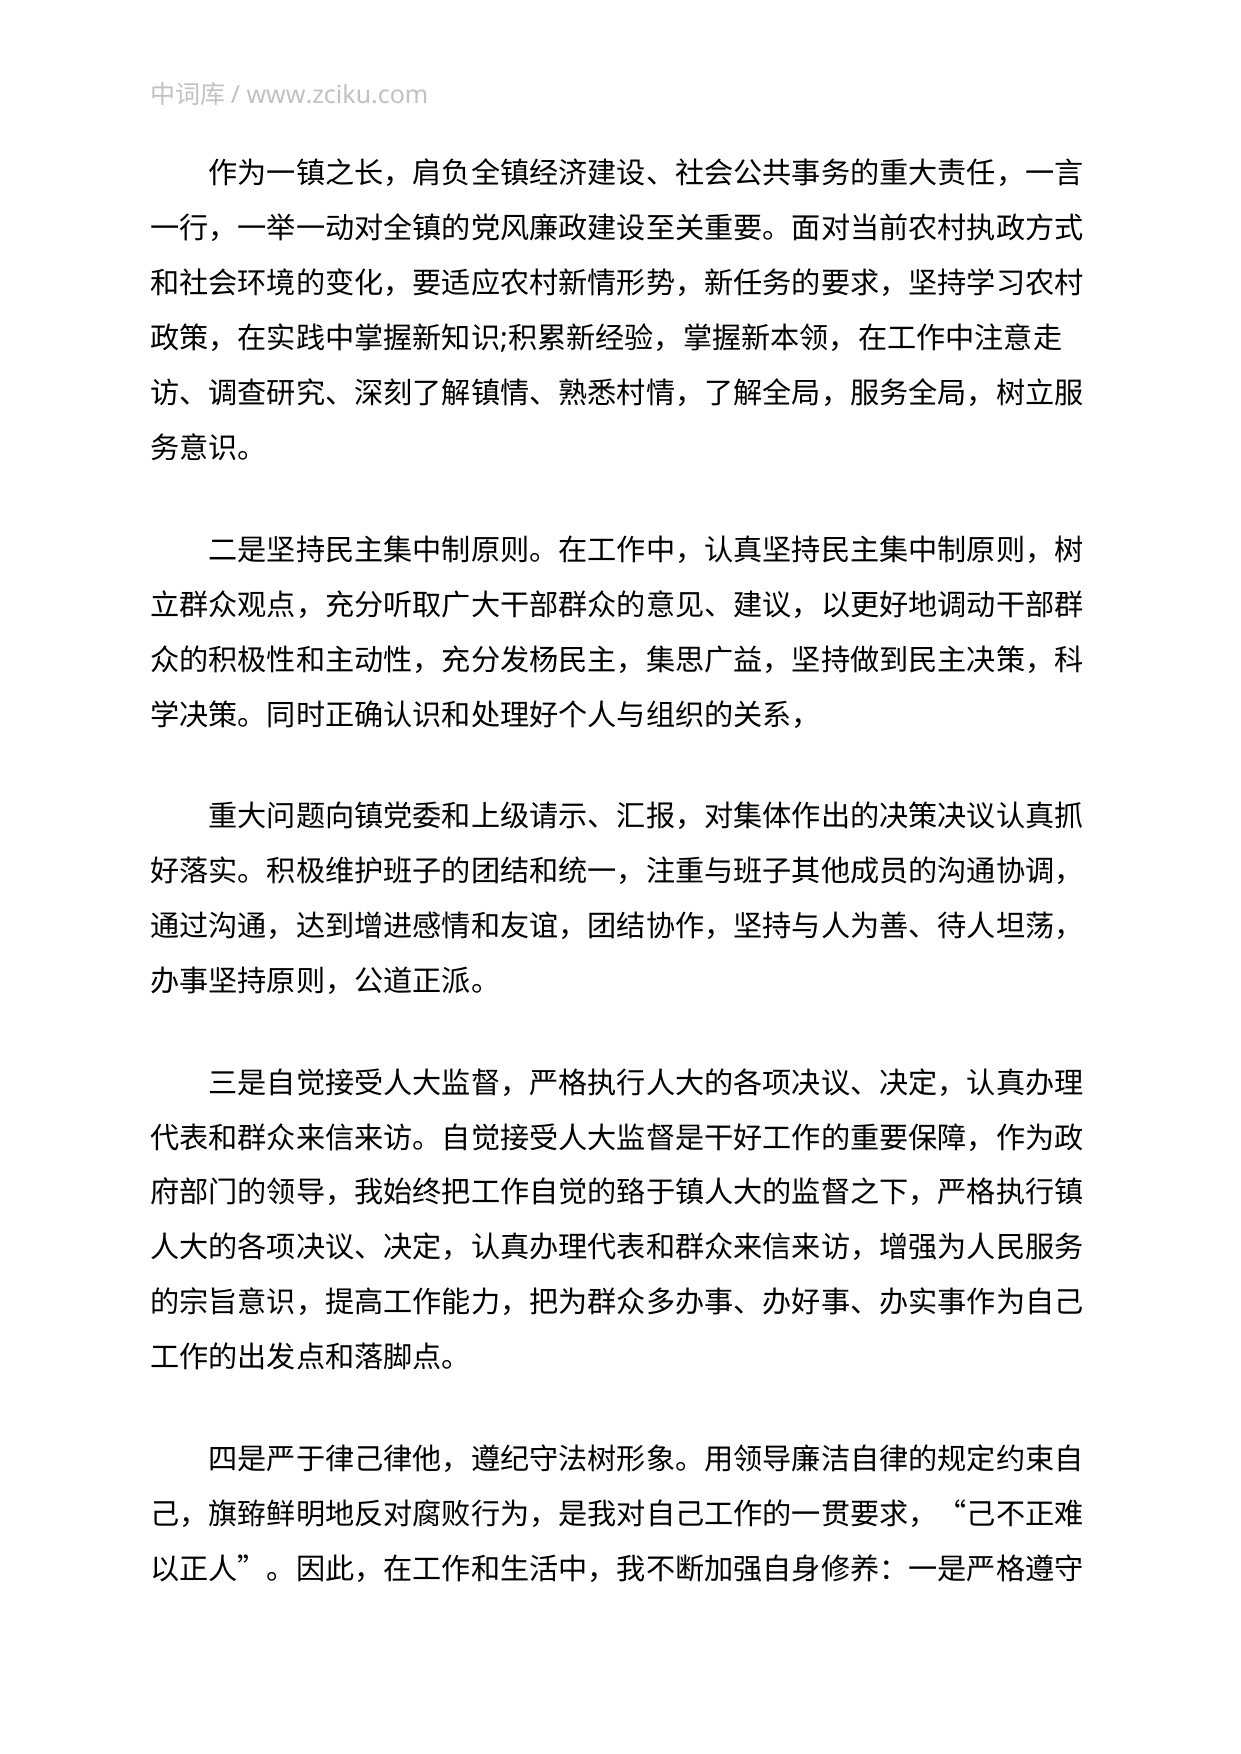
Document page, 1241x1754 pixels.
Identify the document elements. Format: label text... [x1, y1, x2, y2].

text 三是自觉接受人大监督，严格执行人大的各项决议、决定，认真办理代表和群众来信来访。自觉接受人大监督是干好工作的重要保障，作为政府部门的领导，我始终把工作自觉的臵于镇人大的监督之下，严格执行镇人大的各项决议、决定，认真办理代表和群众来信来访，增强为人民服务的宗旨意识，提高工作能力，把为群众多办事、办好事、办实事作为自己工作的出发点和落脚点。 [150, 1059, 1090, 1376]
text 重大问题向镇党委和上级请示、汇报，对集体作出的决策决议认真抓好落实。积极维护班子的团结和统一，注重与班子其他成员的沟通协调，通过沟通，达到增进感情和友谊，团结协作，坚持与人为善、待人坦荡，办事坚持原则，公道正派。 [150, 793, 1090, 1000]
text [150, 1436, 1090, 1588]
text 作为一镇之长，肩负全镇经济建设、社会公共事务的重大责任，一言一行，一举一动对全镇的党风廉政建设至关重要。面对当前农村执政方式和社会环境的变化，要适应农村新情形势，新任务的要求，坚持学习农村政策，在实践中掌握新知识;积累新经验，掌握新本领，在工作中注意走访、调查研究、深刻了解镇情、熟悉村情，了解全局，服务全局，树立服务意识。 [150, 150, 1090, 467]
text 二是坚持民主集中制原则。在工作中，认真坚持民主集中制原则，树立群众观点，充分听取广大干部群众的意见、建议，以更好地调动干部群众的积极性和主动性，充分发杨民主，集思广益，坚持做到民主决策，科学决策。同时正确认识和处理好个人与组织的关系， [150, 526, 1090, 733]
